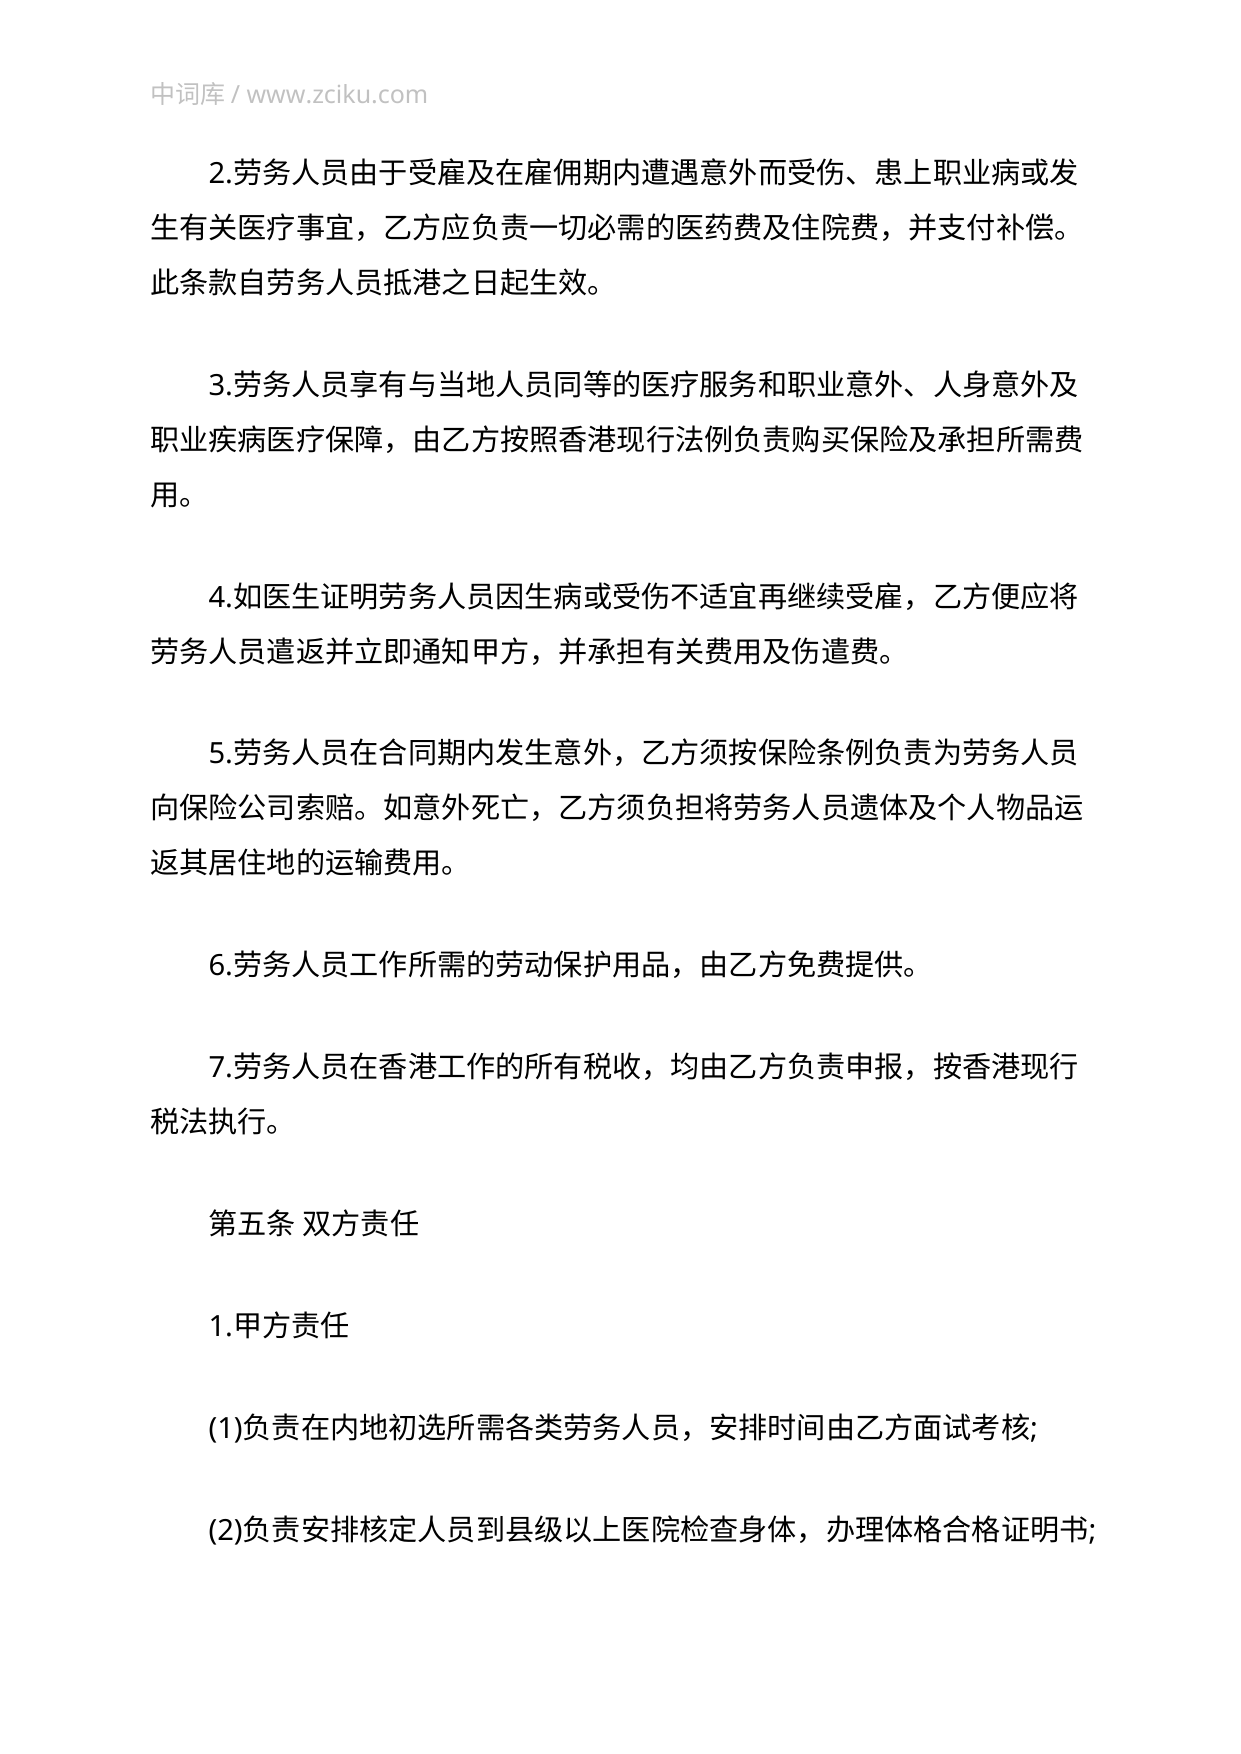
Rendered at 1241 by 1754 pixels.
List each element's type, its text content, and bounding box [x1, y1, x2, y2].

text 1.甲方责任 [150, 1302, 1090, 1345]
text (2)负责安排核定人员到县级以上医院检查身体，办理体格合格证明书; [150, 1506, 1090, 1549]
text 第五条 双方责任 [150, 1201, 1090, 1243]
text 5.劳务人员在合同期内发生意外，乙方须按保险条例负责为劳务人员向保险公司索赔。如意外死亡，乙方须负担将劳务人员遗体及个人物品运返其居住地的运输费用。 [150, 730, 1090, 882]
text 7.劳务人员在香港工作的所有税收，均由乙方负责申报，按香港现行税法执行。 [150, 1044, 1090, 1141]
text (1)负责在内地初选所需各类劳务人员，安排时间由乙方面试考核; [150, 1404, 1090, 1447]
text 6.劳务人员工作所需的劳动保护用品，由乙方免费提供。 [150, 942, 1090, 984]
text 2.劳务人员由于受雇及在雇佣期内遭遇意外而受伤、患上职业病或发生有关医疗事宜，乙方应负责一切必需的医药费及住院费，并支付补偿。此条款自劳务人员抵港之日起生效。 [150, 150, 1090, 302]
text 3.劳务人员享有与当地人员同等的医疗服务和职业意外、人身意外及职业疾病医疗保障，由乙方按照香港现行法例负责购买保险及承担所需费用。 [150, 362, 1090, 514]
text 4.如医生证明劳务人员因生病或受伤不适宜再继续受雇，乙方便应将劳务人员遣返并立即通知甲方，并承担有关费用及伤遣费。 [150, 573, 1090, 671]
